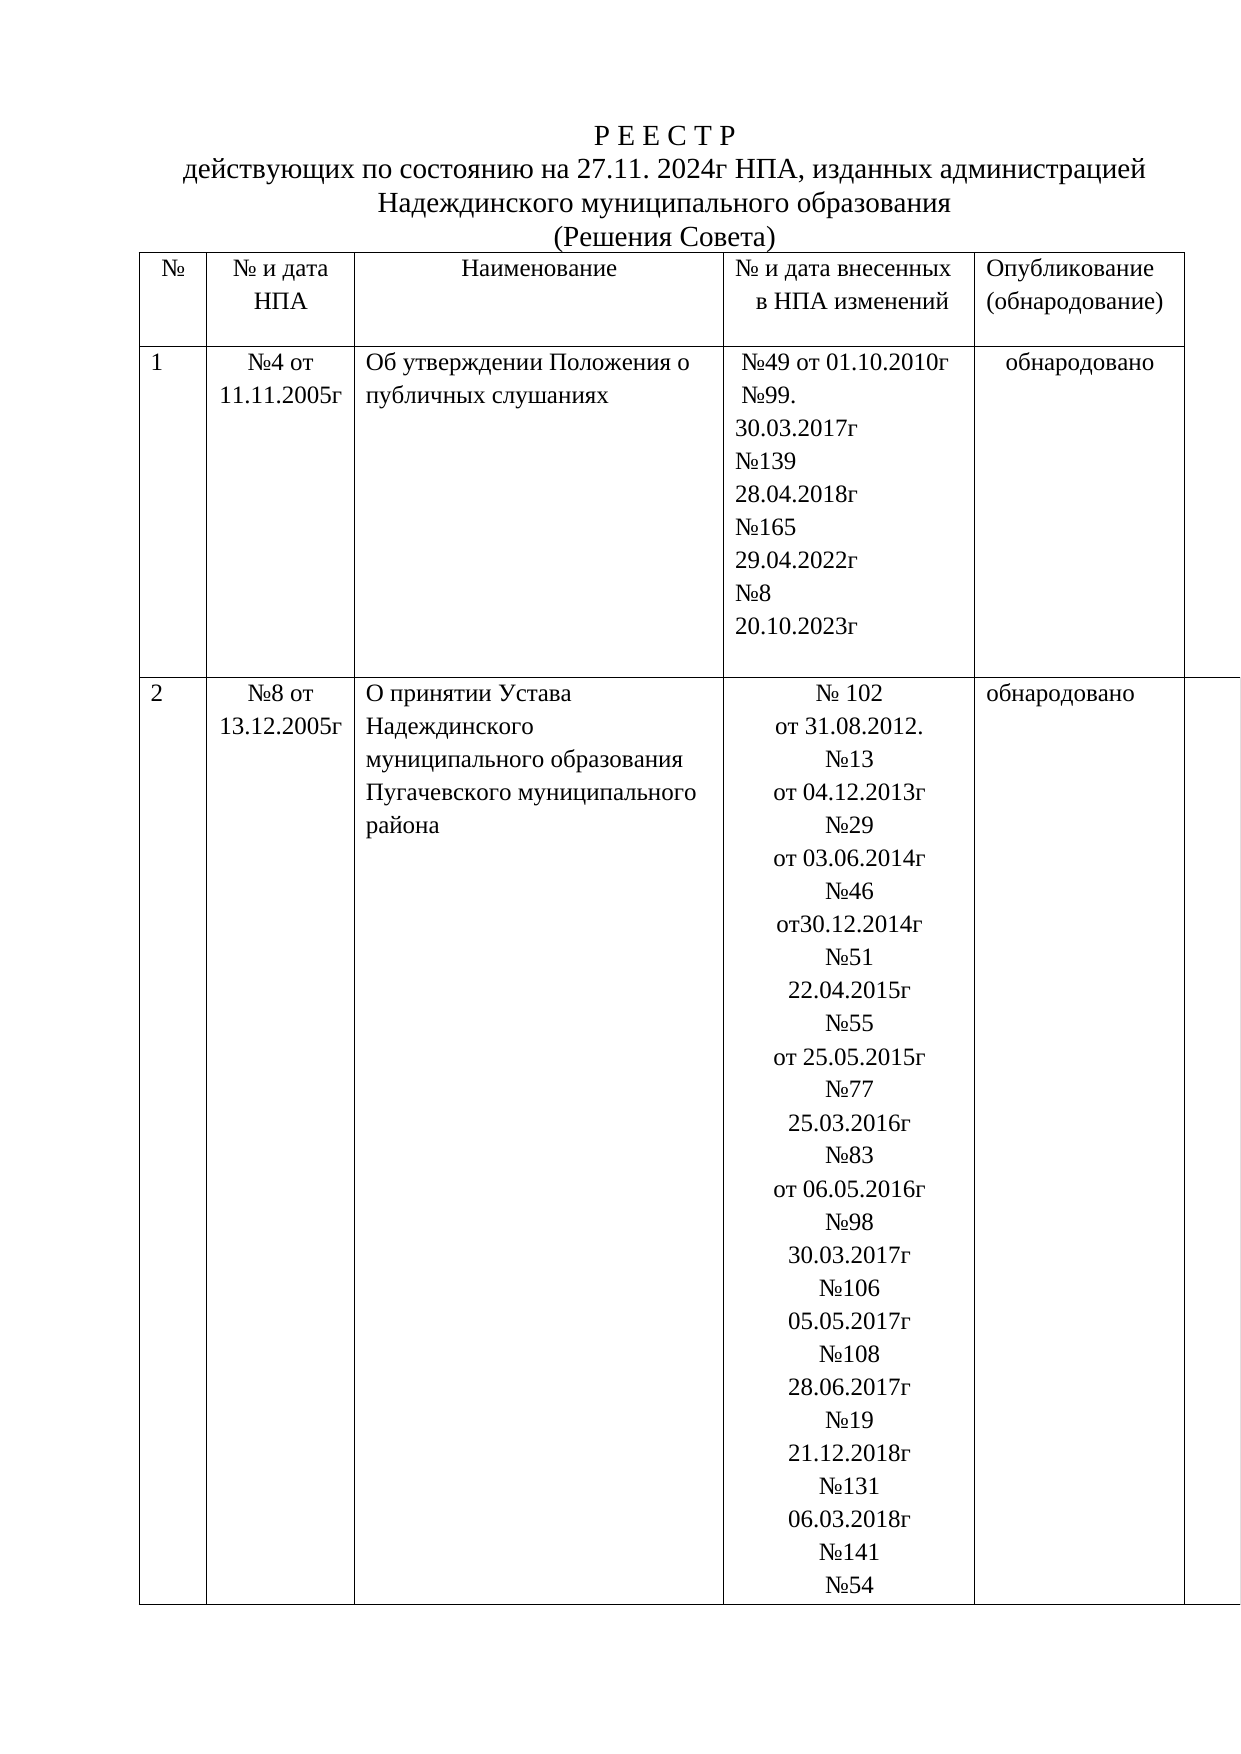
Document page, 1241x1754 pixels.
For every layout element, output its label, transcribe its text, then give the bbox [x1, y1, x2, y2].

table_cell №8 от 13.12.2005г [207, 678, 354, 1604]
table_header Наименование [355, 253, 723, 346]
table_cell Об утверждении Положения о публичных слушаниях [355, 347, 723, 677]
text действующих по состоянию на 27.11. 2024г НПА, изданных администрацией Надеждинского муниципального образования [177, 152, 1152, 219]
table_header № и дата внесенных в НПА изменений [724, 253, 974, 346]
text (Решения Совета) [177, 219, 1152, 252]
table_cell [724, 678, 974, 1604]
text Р Е Е С Т Р [177, 118, 1152, 152]
table_cell 2 [140, 678, 206, 1604]
table_cell обнародовано [975, 347, 1184, 677]
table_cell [355, 678, 723, 1604]
table_cell №4 от 11.11.2005г [207, 347, 354, 677]
table_header № и дата НПА [207, 253, 354, 346]
table_cell обнародовано [975, 678, 1184, 1604]
table_header Опубликование (обнародование) [975, 253, 1184, 346]
table_cell №49 от 01.10.2010г №99. 30.03.2017г №139 28.04.2018г №165 29.04.2022г №8 20.10.2023г [724, 347, 974, 677]
table_cell 1 [140, 347, 206, 677]
table_cell [1185, 678, 1240, 1604]
table_header № [140, 253, 206, 346]
